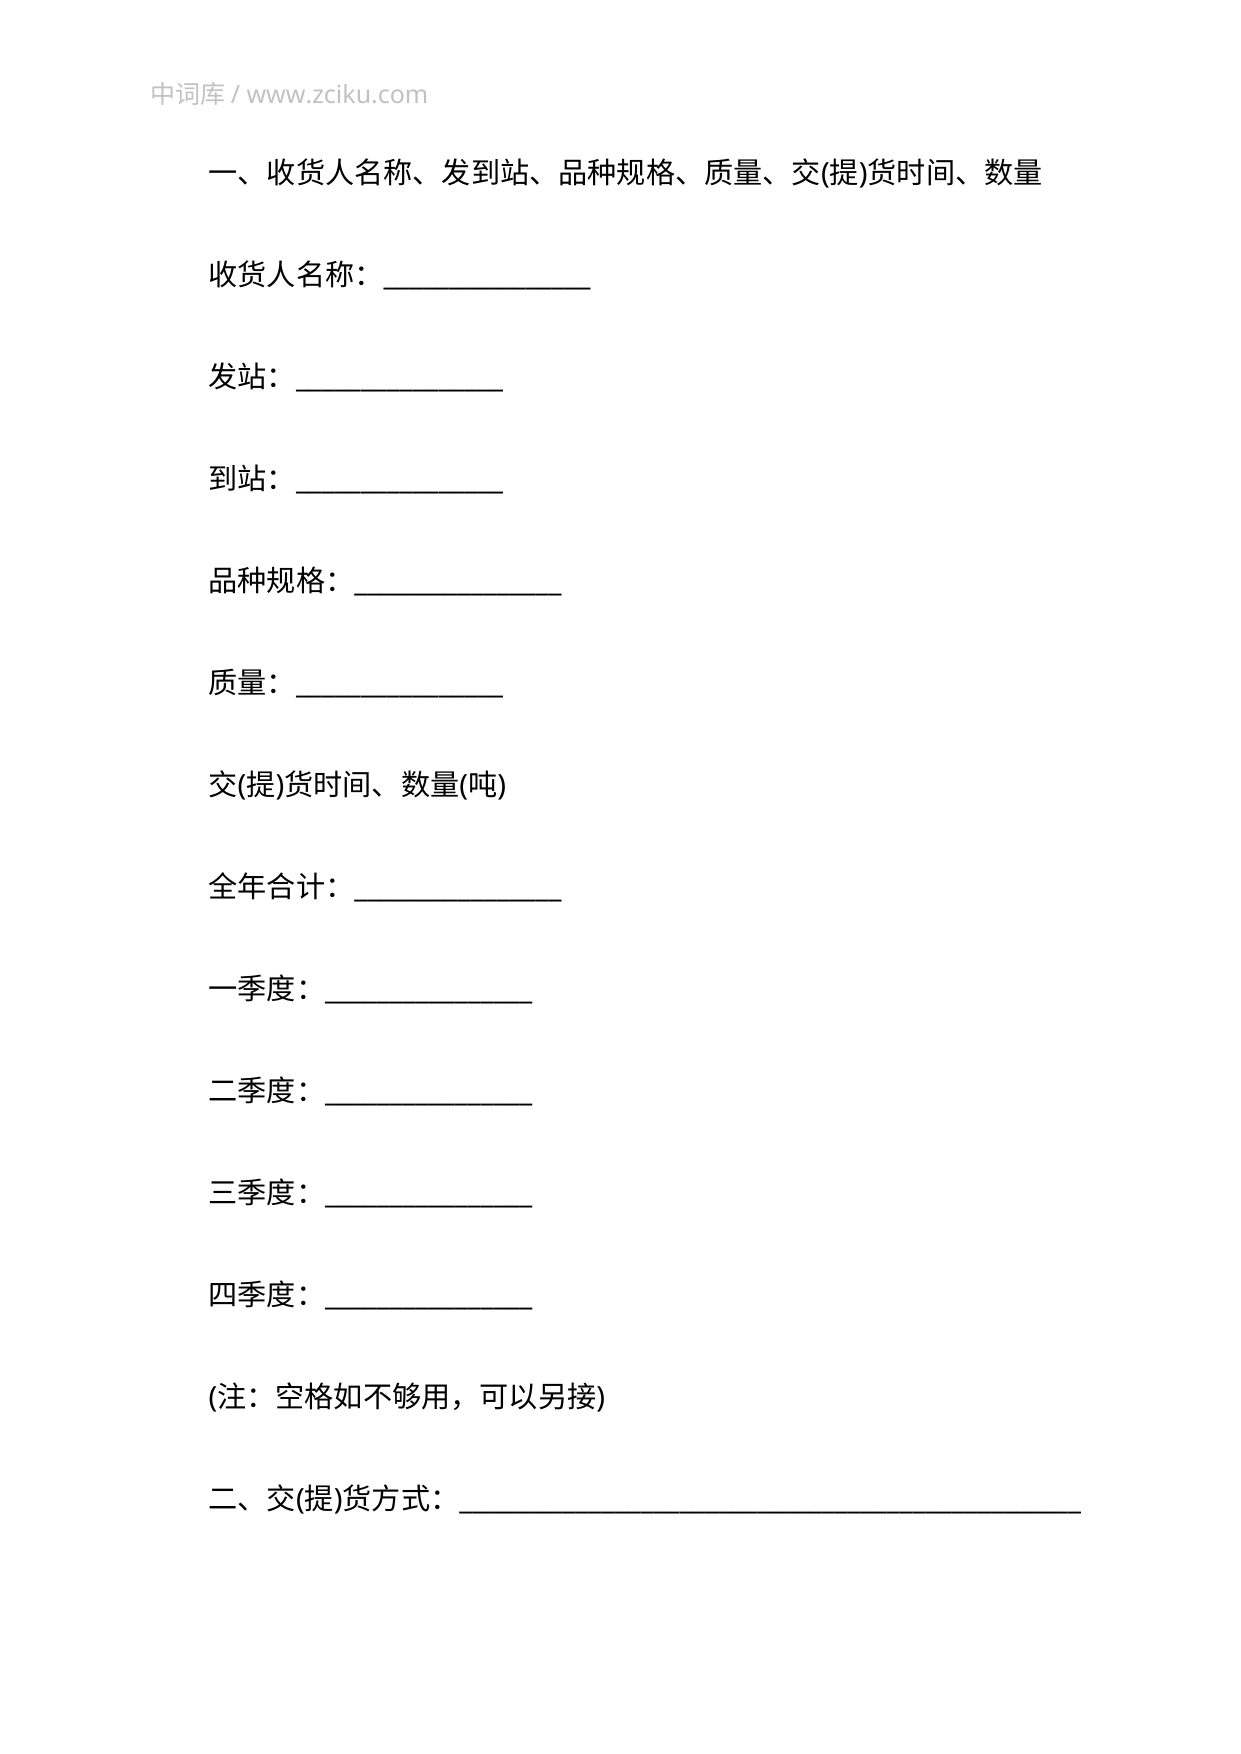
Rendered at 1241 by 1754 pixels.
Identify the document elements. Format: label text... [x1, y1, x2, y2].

text 二季度：________________ [150, 1068, 1090, 1110]
text 到站：________________ [150, 456, 1090, 498]
text (注：空格如不够用，可以另接) [150, 1374, 1090, 1416]
text 二、交(提)货方式：________________________________________________ [150, 1476, 1090, 1518]
text 一、收货人名称、发到站、品种规格、质量、交(提)货时间、数量 [150, 150, 1090, 192]
text 品种规格：________________ [150, 558, 1090, 600]
text 发站：________________ [150, 354, 1090, 396]
text 全年合计：________________ [150, 864, 1090, 906]
text 质量：________________ [150, 660, 1090, 702]
text 三季度：________________ [150, 1170, 1090, 1212]
text 交(提)货时间、数量(吨) [150, 762, 1090, 804]
text 四季度：________________ [150, 1272, 1090, 1314]
text 一季度：________________ [150, 966, 1090, 1008]
text 收货人名称：________________ [150, 252, 1090, 294]
